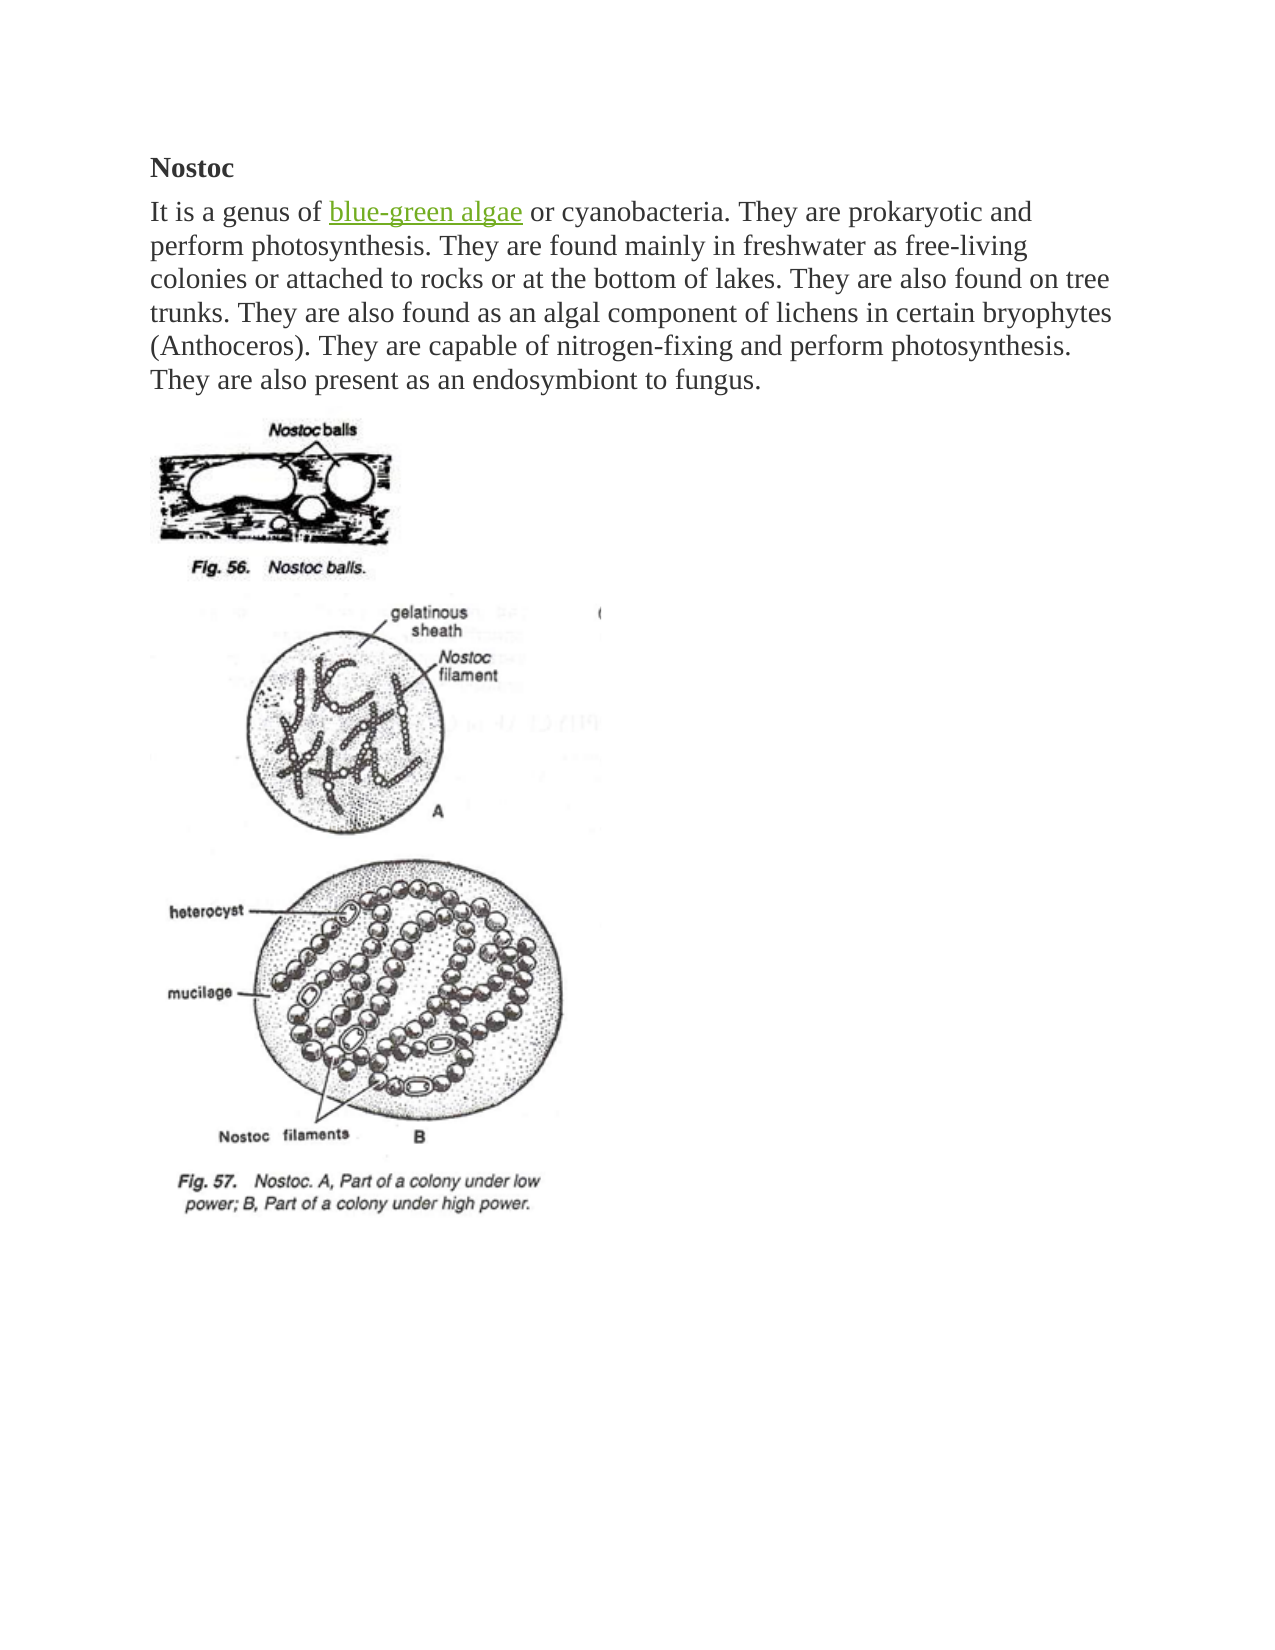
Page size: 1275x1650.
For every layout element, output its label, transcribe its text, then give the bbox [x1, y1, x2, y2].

text It is a genus of blue-green algae or cyanobacteria. They are prokaryotic and perform photosynthesis. They are found mainly in freshwater as free-living colonies or attached to rocks or at the bottom of lakes. They are also found on tree trunks. They are also found as an algal component of lichens in certain bryophytes (Anthoceros). They are capable of nitrogen-fixing and perform photosynthesis. They are also present as an endosymbiont to fungus. [150, 194, 1125, 396]
picture [150, 406, 412, 583]
text Nostoc [150, 150, 1125, 183]
picture [150, 593, 602, 1219]
